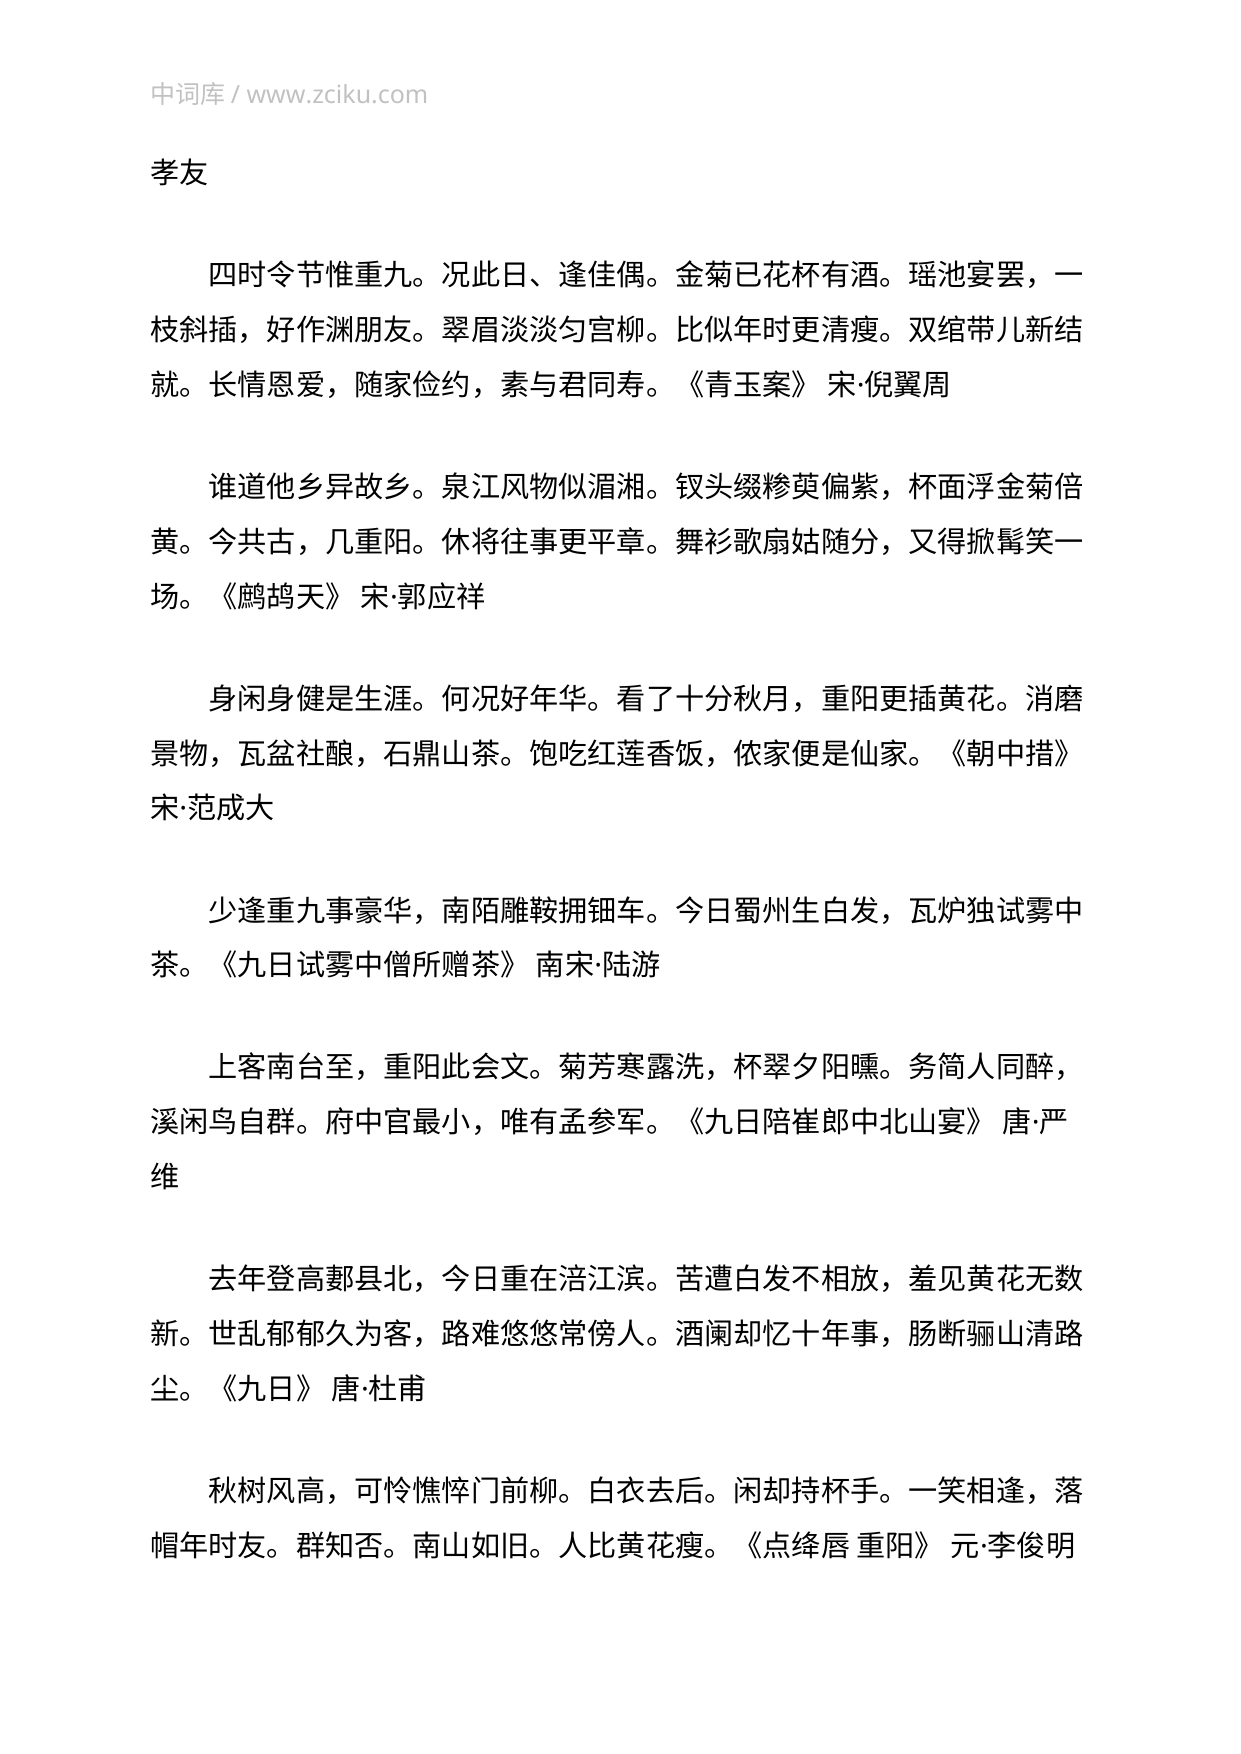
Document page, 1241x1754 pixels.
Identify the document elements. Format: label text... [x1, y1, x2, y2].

text 少逢重九事豪华，南陌雕鞍拥钿车。今日蜀州生白发，瓦炉独试雾中茶。《九日试雾中僧所赠茶》 南宋·陆游 [150, 887, 1090, 984]
text 秋树风高，可怜憔悴门前柳。白衣去后。闲却持杯手。一笑相逢，落帽年时友。群知否。南山如旧。人比黄花瘦。《点绛唇 重阳》 元·李俊明 [150, 1467, 1090, 1565]
text 身闲身健是生涯。何况好年华。看了十分秋月，重阳更插黄花。消磨景物，瓦盆社酿，石鼎山茶。饱吃红莲香饭，侬家便是仙家。《朝中措》 宋·范成大 [150, 675, 1090, 827]
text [150, 150, 1090, 192]
text 上客南台至，重阳此会文。菊芳寒露洗，杯翠夕阳曛。务简人同醉，溪闲鸟自群。府中官最小，唯有孟参军。《九日陪崔郎中北山宴》 唐·严维 [150, 1044, 1090, 1196]
text 谁道他乡异故乡。泉江风物似湄湘。钗头缀糁萸偏紫，杯面浮金菊倍黄。今共古，几重阳。休将往事更平章。舞衫歌扇姑随分，又得掀髯笑一场。《鹧鸪天》 宋·郭应祥 [150, 463, 1090, 616]
text 四时令节惟重九。况此日、逢佳偶。金菊已花杯有酒。瑶池宴罢，一枝斜插，好作渊朋友。翠眉淡淡匀宫柳。比似年时更清瘦。双绾带儿新结就。长情恩爱，随家俭约，素与君同寿。《青玉案》 宋·倪翼周 [150, 252, 1090, 404]
text 去年登高郪县北，今日重在涪江滨。苦遭白发不相放，羞见黄花无数新。世乱郁郁久为客，路难悠悠常傍人。酒阑却忆十年事，肠断骊山清路尘。《九日》 唐·杜甫 [150, 1256, 1090, 1408]
